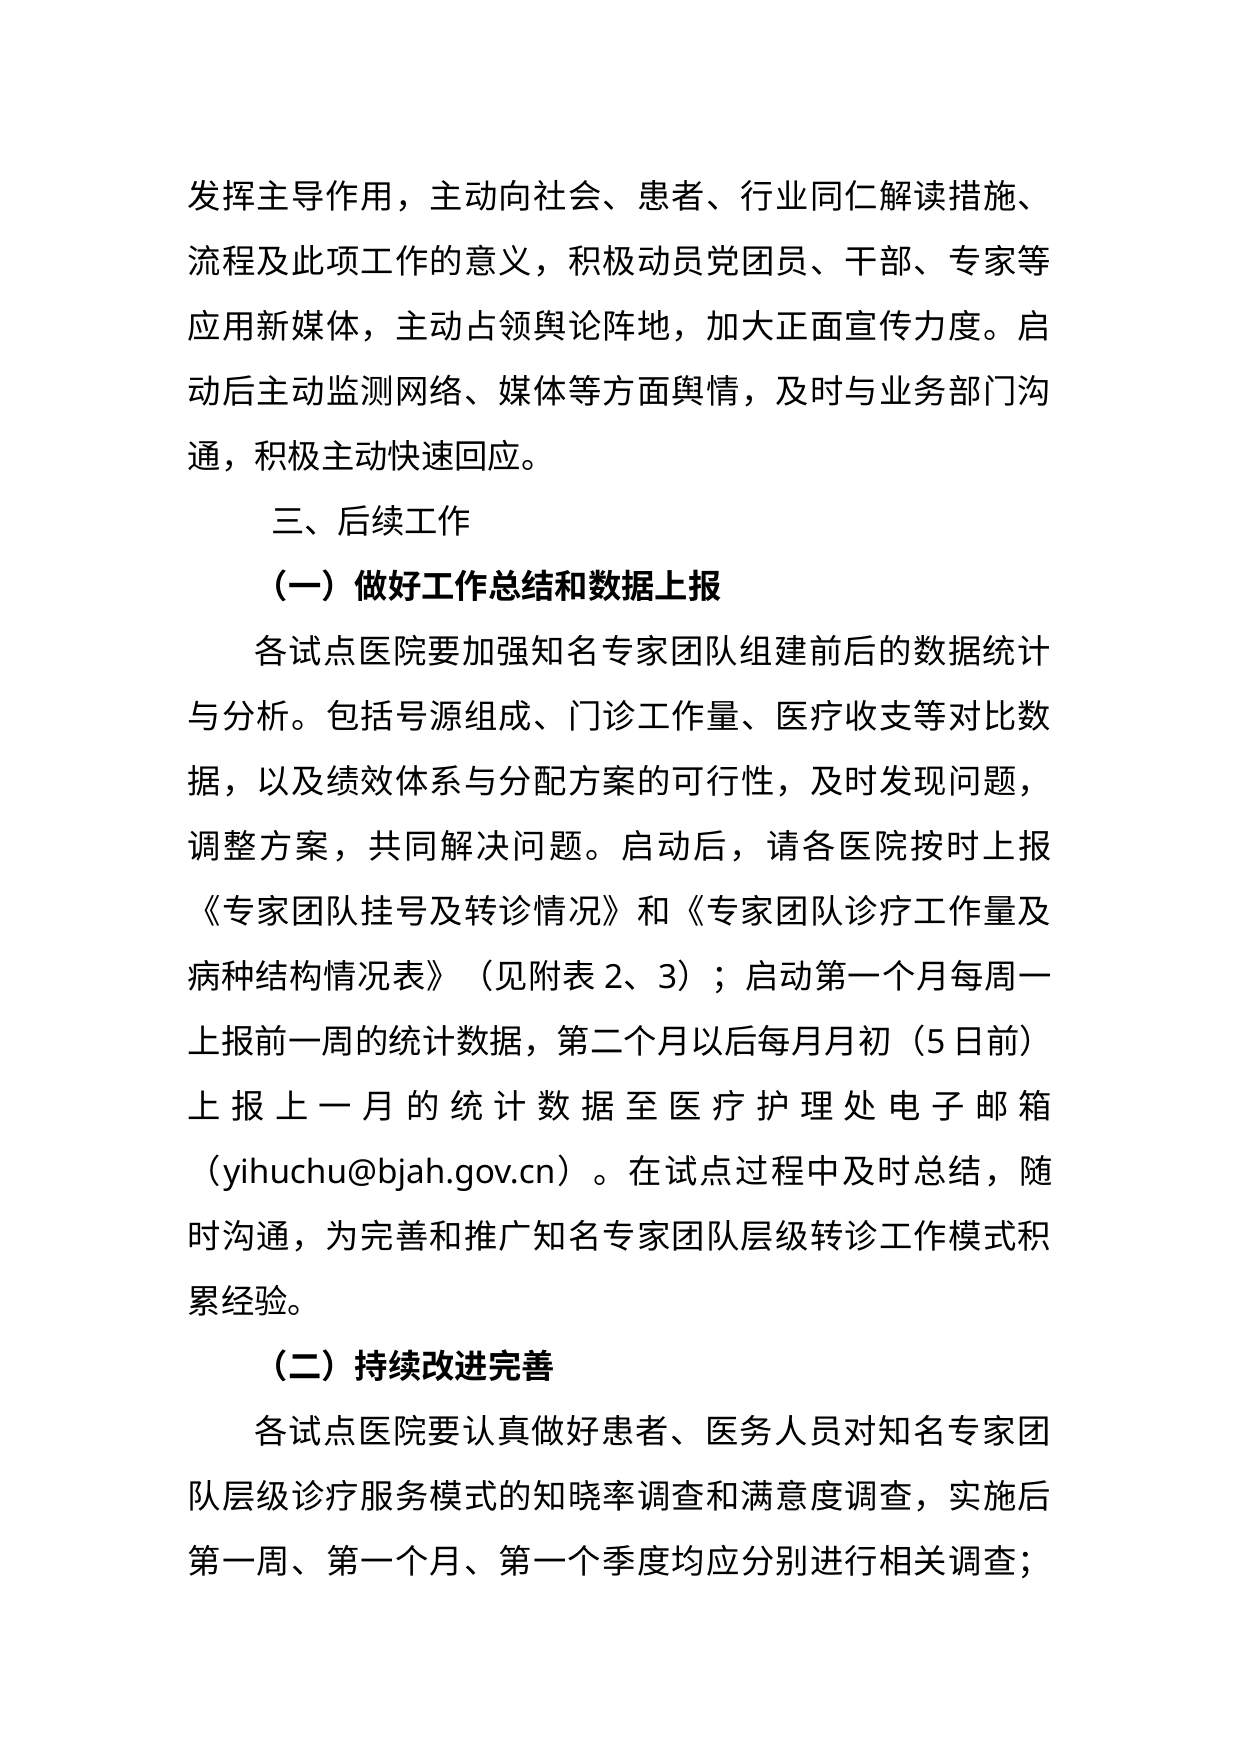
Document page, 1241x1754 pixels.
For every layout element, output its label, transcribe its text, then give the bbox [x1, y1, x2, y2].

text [187, 1397, 1053, 1592]
text （二）持续改进完善 [187, 1332, 1053, 1397]
text 各试点医院要加强知名专家团队组建前后的数据统计与分析。包括号源组成、门诊工作量、医疗收支等对比数据，以及绩效体系与分配方案的可行性，及时发现问题，调整方案，共同解决问题。启动后，请各医院按时上报《专家团队挂号及转诊情况》和《专家团队诊疗工作量及病种结构情况表》（见附表2、3）；启动第一个月每周一上报前一周的统计数据，第二个月以后每月月初（5日前）上报上一月的统计数据至医疗护理处电子邮箱（yihuchu@bjah.gov.cn）。在试点过程中及时总结，随时沟通，为完善和推广知名专家团队层级转诊工作模式积累经验。 [187, 617, 1053, 1332]
text 三、后续工作 [187, 487, 1053, 552]
text （一）做好工作总结和数据上报 [187, 552, 1053, 617]
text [187, 162, 1053, 487]
